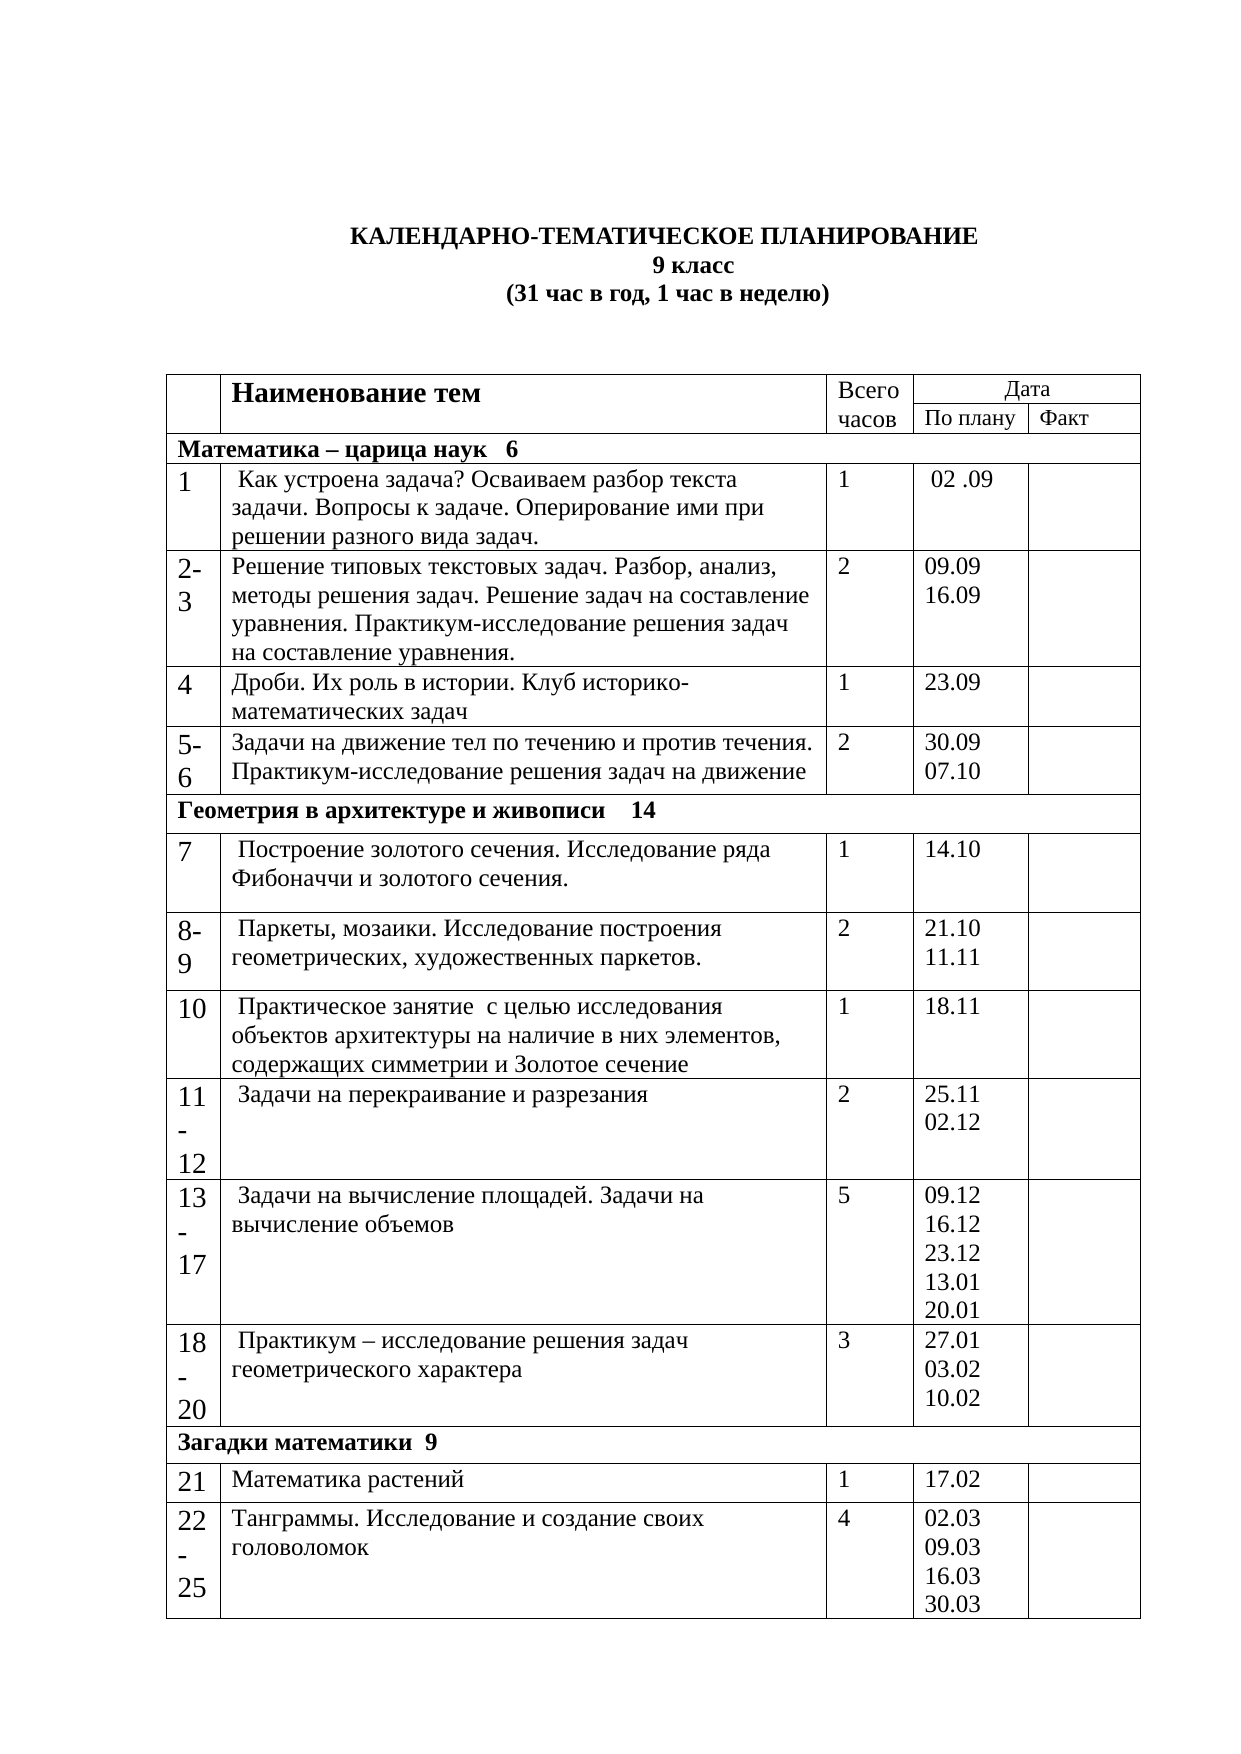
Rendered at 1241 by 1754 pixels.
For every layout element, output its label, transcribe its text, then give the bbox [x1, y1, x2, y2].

table_cell 7 [167, 834, 220, 912]
table_cell 14.10 [914, 834, 1028, 912]
table_cell [1029, 991, 1140, 1078]
table_cell [1029, 1503, 1140, 1618]
table_cell 2 [827, 1079, 913, 1179]
table_cell [1029, 1325, 1140, 1426]
table_cell [1029, 1464, 1140, 1502]
table_cell 1 [827, 834, 913, 912]
table_cell 21.10 11.11 [914, 913, 1028, 990]
table_cell 1 [827, 1464, 913, 1502]
table_cell 8-9 [167, 913, 220, 990]
table_cell 18-20 [167, 1325, 220, 1426]
table_cell [1029, 834, 1140, 912]
table_header Дата [914, 375, 1140, 403]
table_cell 2 [827, 727, 913, 794]
table_cell 21 [167, 1464, 220, 1502]
table_cell Дроби. Их роль в истории. Клуб историко-математических задач [221, 667, 826, 726]
table_cell Паркеты, мозаики. Исследование построения геометрических, художественных паркетов. [221, 913, 826, 990]
table_cell Танграммы. Исследование и создание своих головоломок [221, 1503, 826, 1618]
table_cell Практикум – исследование решения задач геометрического характера [221, 1325, 826, 1426]
table_cell [1029, 1180, 1140, 1324]
table_cell 30.09 07.10 [914, 727, 1028, 794]
table_header Всего часов [827, 375, 913, 433]
table_cell Математика растений [221, 1464, 826, 1502]
table_cell Геометрия в архитектуре и живописи 14 [167, 795, 1140, 833]
table_cell Математика – царица наук 6 [167, 434, 1140, 463]
table_cell 5 [827, 1180, 913, 1324]
table_cell По плану [914, 404, 1028, 433]
table_cell 4 [167, 667, 220, 726]
table_cell 3 [827, 1325, 913, 1426]
text 9 класс [177, 250, 1152, 278]
table_cell Задачи на вычисление площадей. Задачи на вычисление объемов [221, 1180, 826, 1324]
table_cell 5-6 [167, 727, 220, 794]
table_cell Практическое занятие с целью исследования объектов архитектуры на наличие в них элементов, содержащих симметрии и Золотое сечение [221, 991, 826, 1078]
table_cell Построение золотого сечения. Исследование ряда Фибоначчи и золотого сечения. [221, 834, 826, 912]
table_cell 09.12 16.12 23.12 13.01 20.01 [914, 1180, 1028, 1324]
table_cell 2-3 [167, 551, 220, 666]
text (31 час в год, 1 час в неделю) [177, 278, 1152, 307]
table_cell [1029, 727, 1140, 794]
table_cell 2 [827, 913, 913, 990]
table_cell 22-25 [167, 1503, 220, 1618]
table_cell [1029, 667, 1140, 726]
table_cell 11-12 [167, 1079, 220, 1179]
table_cell 09.09 16.09 [914, 551, 1028, 666]
table_cell 02.03 09.03 16.03 30.03 [914, 1503, 1028, 1618]
table_cell 1 [167, 464, 220, 550]
table_cell 18.11 [914, 991, 1028, 1078]
table_cell 13-17 [167, 1180, 220, 1324]
table_cell 27.01 03.02 10.02 [914, 1325, 1028, 1426]
table_cell Загадки математики 9 [167, 1427, 1140, 1463]
table_cell Факт [1029, 404, 1140, 433]
table_cell Задачи на движение тел по течению и против течения. Практикум-исследование решения задач на движение [221, 727, 826, 794]
table_cell 25.11 02.12 [914, 1079, 1028, 1179]
table_cell 10 [167, 991, 220, 1078]
table_cell 02 .09 [914, 464, 1028, 550]
table_cell [1029, 913, 1140, 990]
table_cell 1 [827, 991, 913, 1078]
table_cell [1029, 551, 1140, 666]
text КАЛЕНДАРНО-ТЕМАТИЧЕСКОЕ ПЛАНИРОВАНИЕ [177, 221, 1152, 250]
table_cell 1 [827, 464, 913, 550]
table_cell 4 [827, 1503, 913, 1618]
table_header [167, 375, 220, 433]
table_cell [1029, 1079, 1140, 1179]
table_cell 2 [827, 551, 913, 666]
table_cell Как устроена задача? Осваиваем разбор текста задачи. Вопросы к задаче. Оперирование ими при решении разного вида задач. [221, 464, 826, 550]
table_cell Решение типовых текстовых задач. Разбор, анализ, методы решения задач. Решение задач на составление уравнения. Практикум-исследование решения задач на составление уравнения. [221, 551, 826, 666]
table_cell Задачи на перекраивание и разрезания [221, 1079, 826, 1179]
table_cell 23.09 [914, 667, 1028, 726]
table_cell 17.02 [914, 1464, 1028, 1502]
table_header Наименование тем [221, 375, 826, 433]
table_cell 1 [827, 667, 913, 726]
table_cell [1029, 464, 1140, 550]
